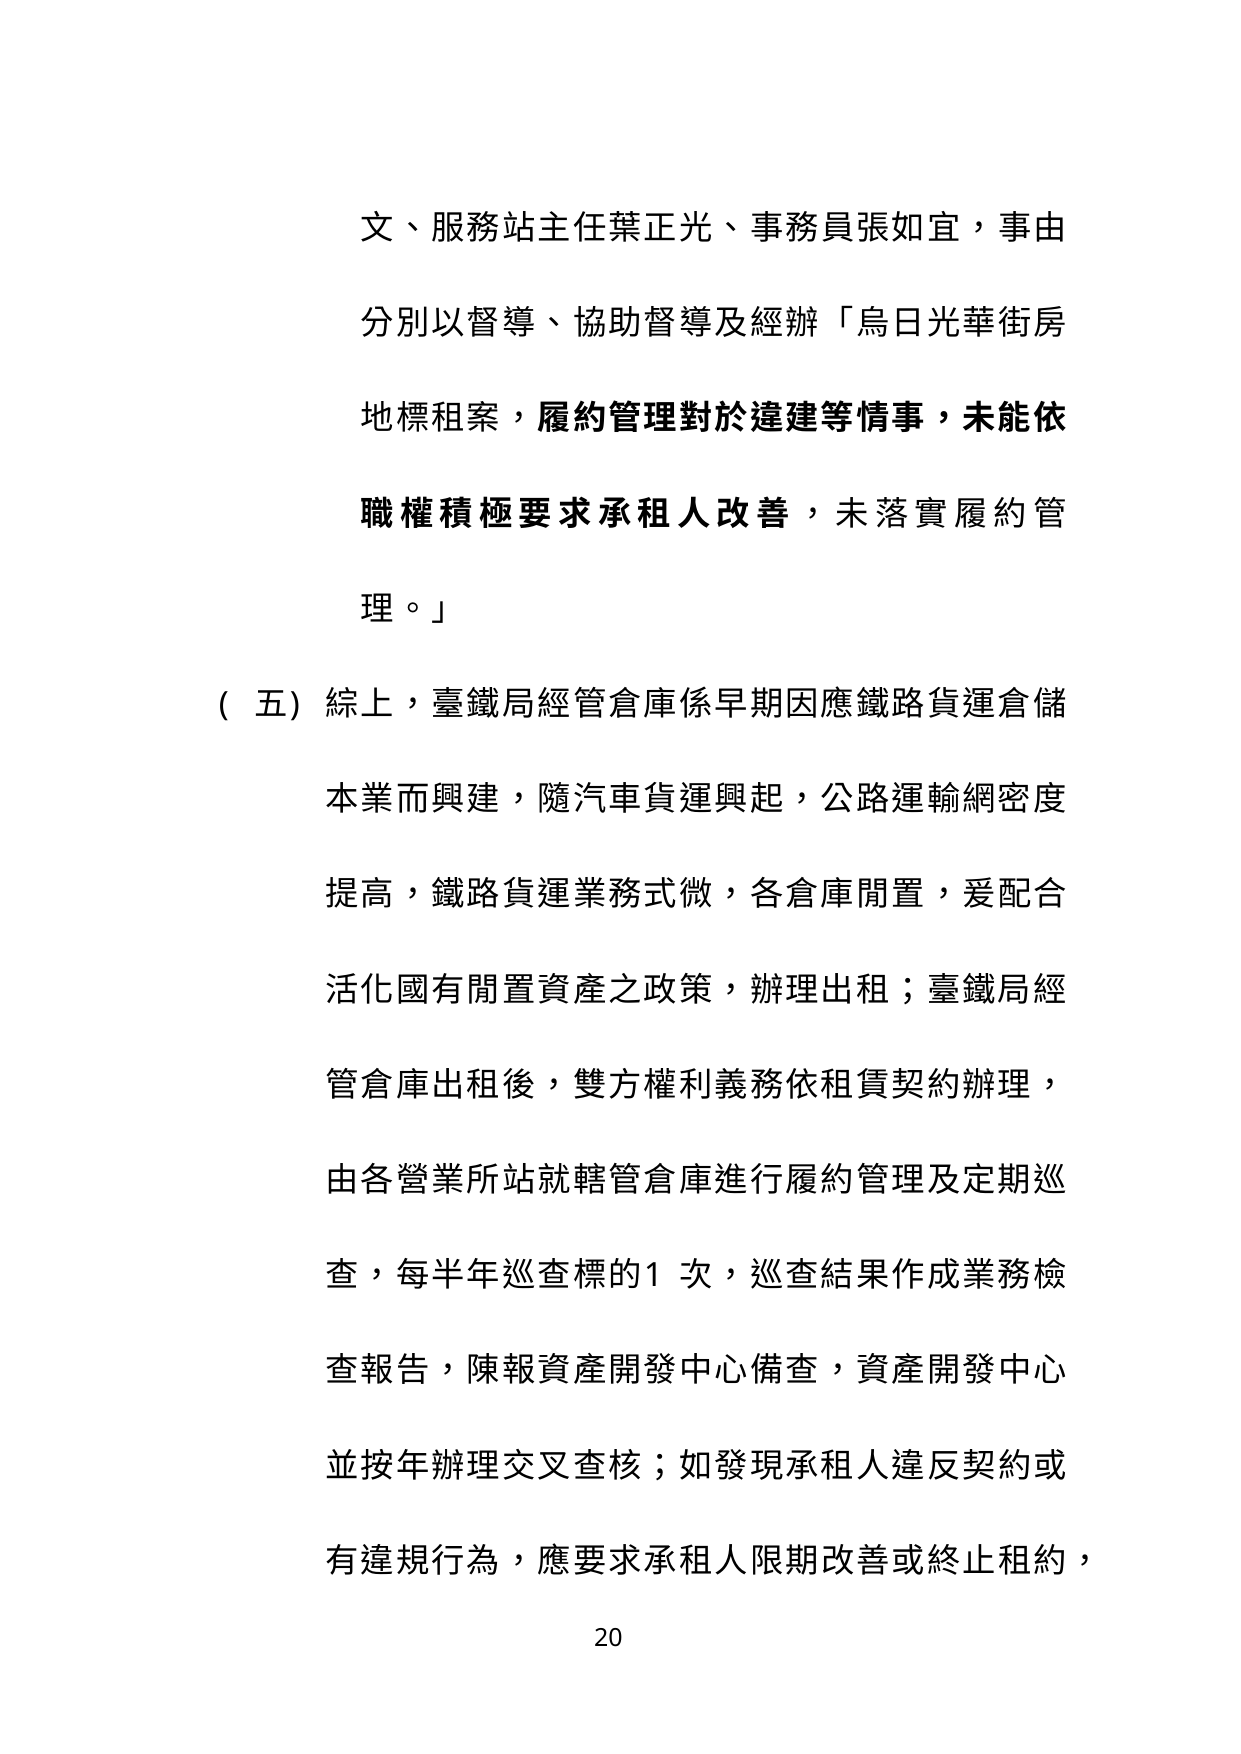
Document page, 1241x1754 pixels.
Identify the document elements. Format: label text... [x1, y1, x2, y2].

subtitle 臺中貨運服務所「烏日光華街房地標租案」，申誡一次4人，包括經理張錫卿、副經理陳政文、服務站主任葉正光、事務員張如宜，事由分別以督導、協助督導及經辦「烏日光華街房地標租案，履約管理對於違建等情事，未能依職權積極要求承租人改善，未落實履約管理。」 [272, 177, 1069, 653]
